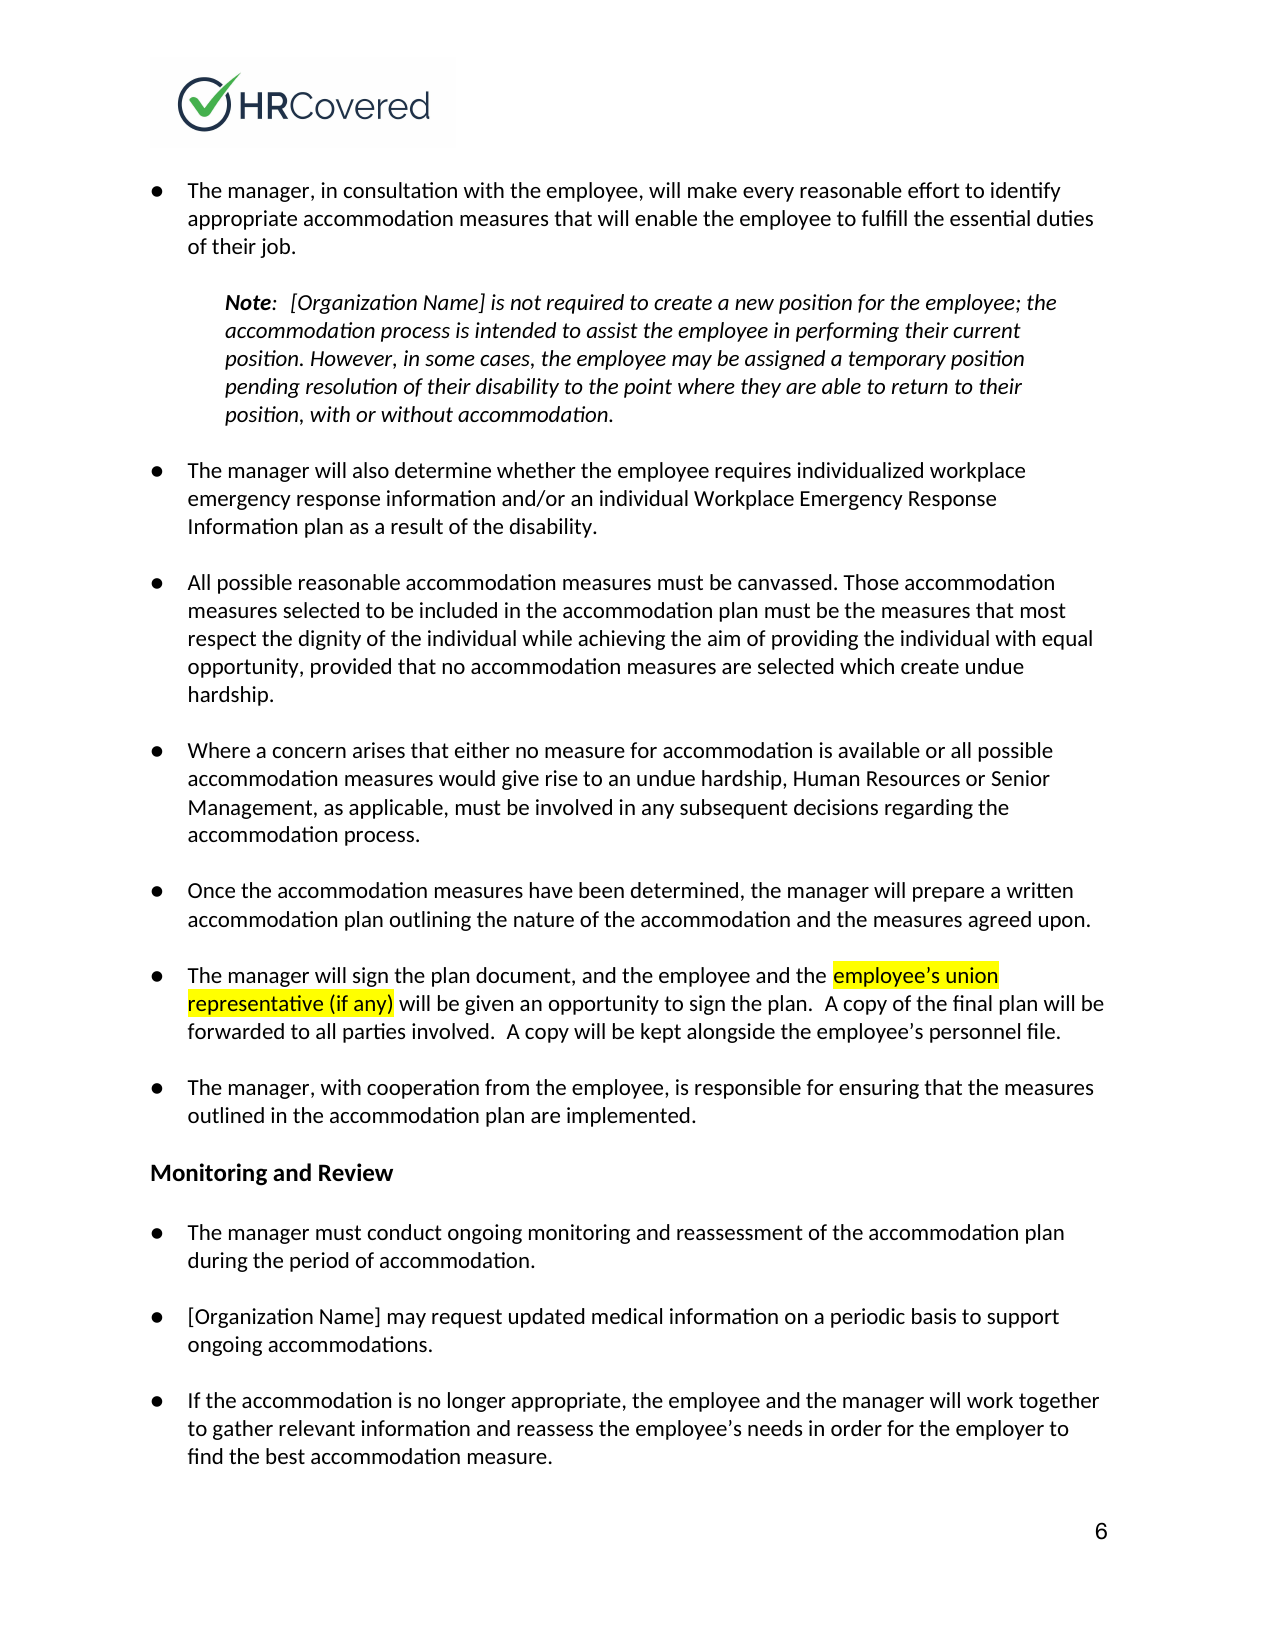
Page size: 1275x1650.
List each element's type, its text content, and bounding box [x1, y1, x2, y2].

list All possible reasonable accommodation measures must be canvassed. Those accommodation measures selected to be included in the accommodation plan must be the measures that most respect the dignity of the individual while achieving the aim of providing the individual with equal opportunity, provided that no accommodation measures are selected which create undue hardship. [150, 568, 1107, 708]
list Once the accommodation measures have been determined, the manager will prepare a written accommodation plan outlining the nature of the accommodation and the measures agreed upon. [150, 877, 1107, 933]
list The manager must conduct ongoing monitoring and reassessment of the accommodation plan during the period of accommodation. [150, 1218, 1107, 1274]
list [Organization Name] may request updated medical information on a periodic basis to support ongoing accommodations. [150, 1302, 1107, 1358]
list The manager will also determine whether the employee requires individualized workplace emergency response information and/or an individual Workplace Emergency Response Information plan as a result of the disability. [150, 456, 1107, 540]
text Note: [Organization Name] is not required to create a new position for the employee; the accommodation process is intended to assist the employee in performing their current position. However, in some cases, the employee may be assigned a temporary position pending resolution of their disability to the point where they are able to return to their position, with or without accommodation. [225, 288, 1107, 428]
list The manager, in consultation with the employee, will make every reasonable effort to identify appropriate accommodation measures that will enable the employee to fulfill the essential duties of their job. [150, 176, 1107, 260]
picture [150, 57, 457, 148]
list If the accommodation is no longer appropriate, the employee and the manager will work together to gather relevant information and reassess the employee’s needs in order for the employer to find the best accommodation measure. [150, 1386, 1107, 1470]
list The manager will sign the plan document, and the employee and the employee’s union representative (if any) will be given an opportunity to sign the plan. A copy of the final plan will be forwarded to all parties involved. A copy will be kept alongside the employee’s personnel file. [150, 961, 1107, 1045]
list Where a concern arises that either no measure for accommodation is available or all possible accommodation measures would give rise to an undue hardship, Human Resources or Senior Management, as applicable, must be involved in any subsequent decisions regarding the accommodation process. [150, 737, 1107, 849]
list The manager, with cooperation from the employee, is responsible for ensuring that the measures outlined in the accommodation plan are implemented. [150, 1073, 1107, 1129]
text Monitoring and Review [150, 1157, 1107, 1187]
